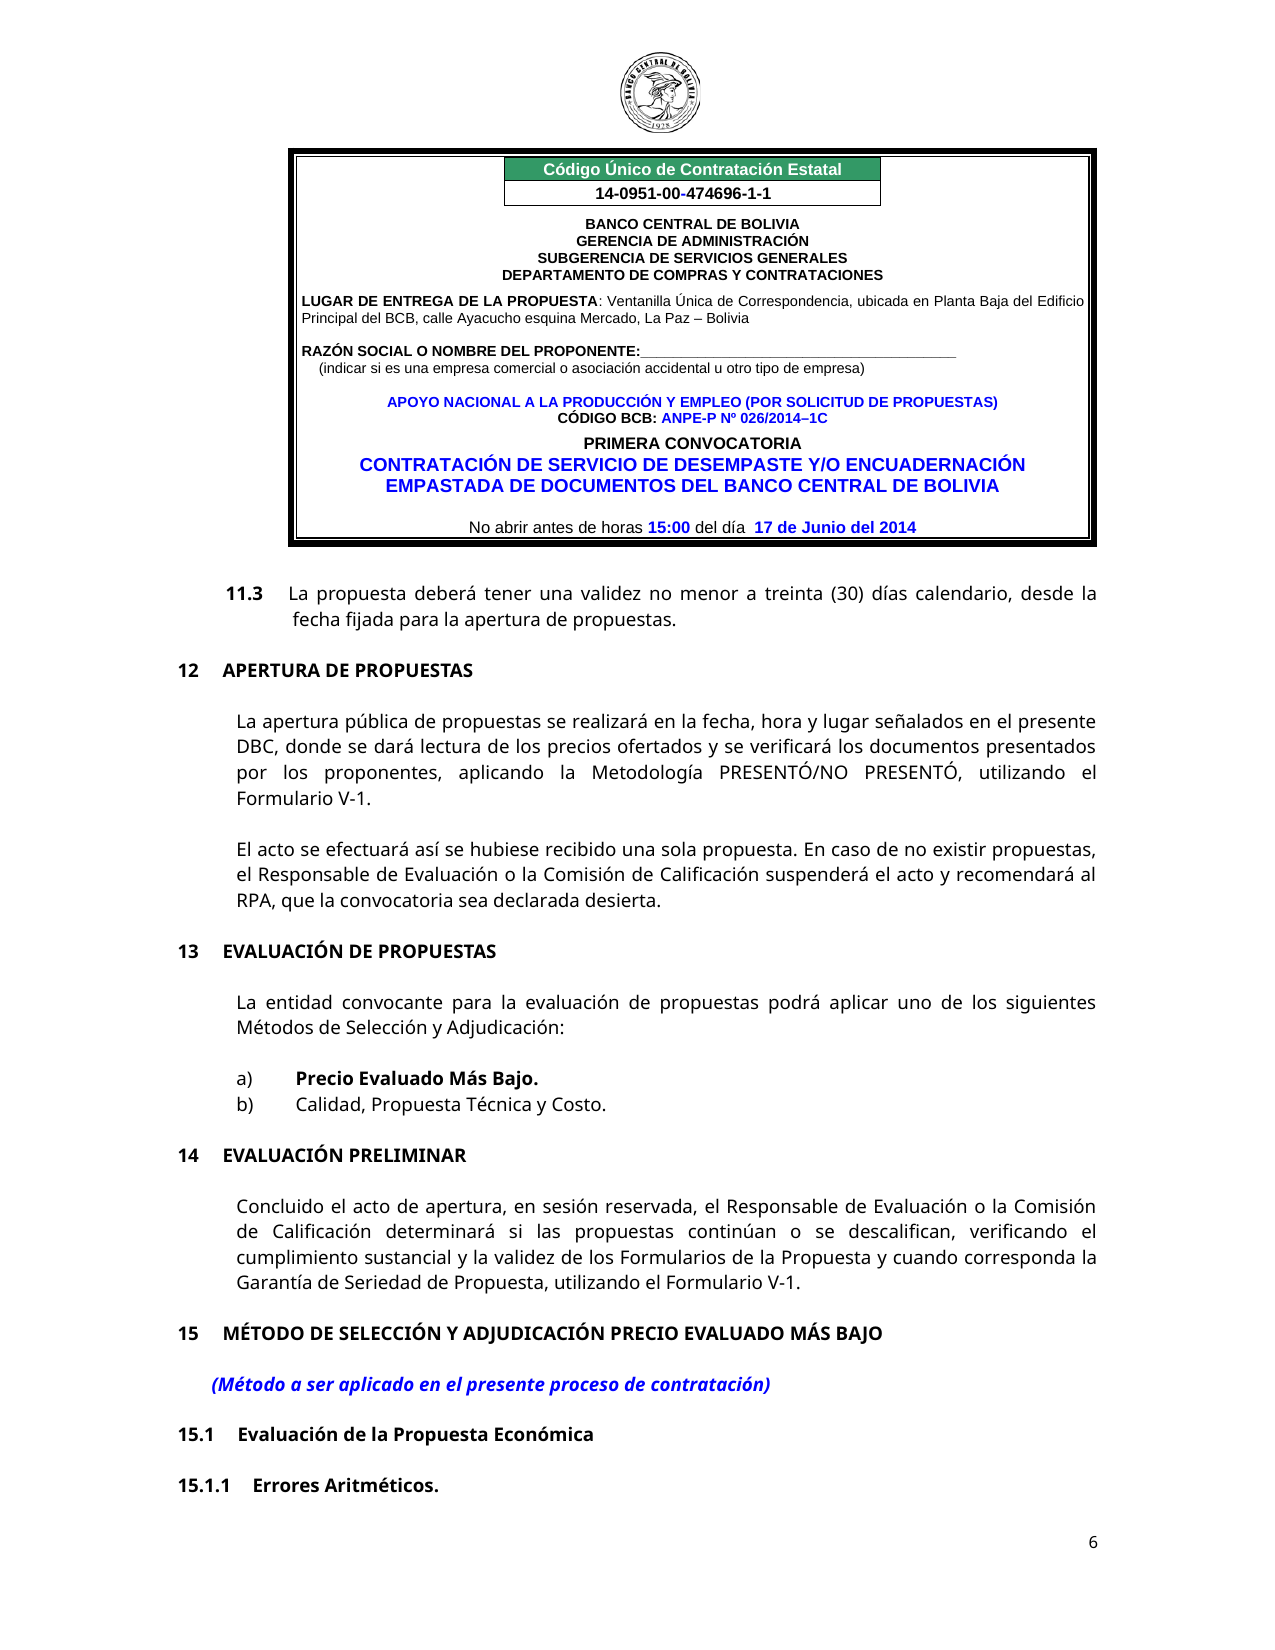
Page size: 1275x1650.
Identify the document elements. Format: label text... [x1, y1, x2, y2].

text El acto se efectuará así se hubiese recibido una sola propuesta. En caso de no existir propuestas, el Responsable de Evaluación o la Comisión de Calificación suspenderá el acto y recomendará al RPA, que la convocatoria sea declarada desierta. [236, 836, 1098, 912]
title Evaluación de la Propuesta Económica [177, 1421, 1098, 1447]
title MÉTODO DE SELECCIÓN Y ADJUDICACIÓN PRECIO EVALUADO MÁS BAJO [177, 1321, 1098, 1346]
table_header BANCO CENTRAL DE BOLIVIA GERENCIA DE ADMINISTRACIÓN SUBGERENCIA DE SERVICIOS GENERALES DEPARTAMENTO DE COMPRAS Y CONTRATACIONES LUGAR DE ENTREGA DE LA PROPUESTA: Ventanilla Única de Correspondencia, ubicada en Planta Baja del Edificio Principal del BCB, calle Ayacucho esquina Mercado, La Paz – Bolivia RAZÓN SOCIAL O NOMBRE DEL PROPONENTE:_______________________________________ (indicar si es una empresa comercial o asociación accidental u otro tipo de empresa) APOYO NACIONAL A LA PRODUCCIÓN Y EMPLEO (POR SOLICITUD DE PROPUESTAS) CÓDIGO BCB: ANPE-P Nº 026/2014–1C PRIMERA CONVOCATORIA CONTRATACIÓN DE SERVICIO DE DESEMPASTE Y/O ENCUADERNACIÓN EMPASTADA DE DOCUMENTOS DEL BANCO CENTRAL DE BOLIVIA No abrir antes de horas 15:00 del día 17 de Junio del 2014 [297, 157, 1088, 537]
title APERTURA DE PROPUESTAS [177, 657, 1098, 683]
title EVALUACIÓN PRELIMINAR [177, 1142, 1098, 1168]
title Errores Aritméticos. [177, 1472, 1098, 1498]
text Concluido el acto de apertura, en sesión reservada, el Responsable de Evaluación o la Comisión de Calificación determinará si las propuestas continúan o se descalifican, verificando el cumplimiento sustancial y la validez de los Formularios de la Propuesta y cuando corresponda la Garantía de Seriedad de Propuesta, utilizando el Formulario V-1. [236, 1193, 1098, 1295]
text La entidad convocante para la evaluación de propuestas podrá aplicar uno de los siguientes Métodos de Selección y Adjudicación: [236, 989, 1098, 1040]
title EVALUACIÓN DE PROPUESTAS [177, 938, 1098, 963]
text La apertura pública de propuestas se realizará en la fecha, hora y lugar señalados en el presente DBC, donde se dará lectura de los precios ofertados y se verificará los documentos presentados por los proponentes, aplicando la Metodología PRESENTÓ/NO PRESENTÓ, utilizando el Formulario V-1. [236, 708, 1098, 810]
text (Método a ser aplicado en el presente proceso de contratación) [177, 1372, 1098, 1397]
list Calidad, Propuesta Técnica y Costo. [236, 1091, 1098, 1117]
title La propuesta deberá tener una validez no menor a treinta (30) días calendario, desde la fecha fijada para la apertura de propuestas. [225, 581, 1098, 632]
list Precio Evaluado Más Bajo. [236, 1066, 1098, 1091]
picture [620, 52, 700, 133]
